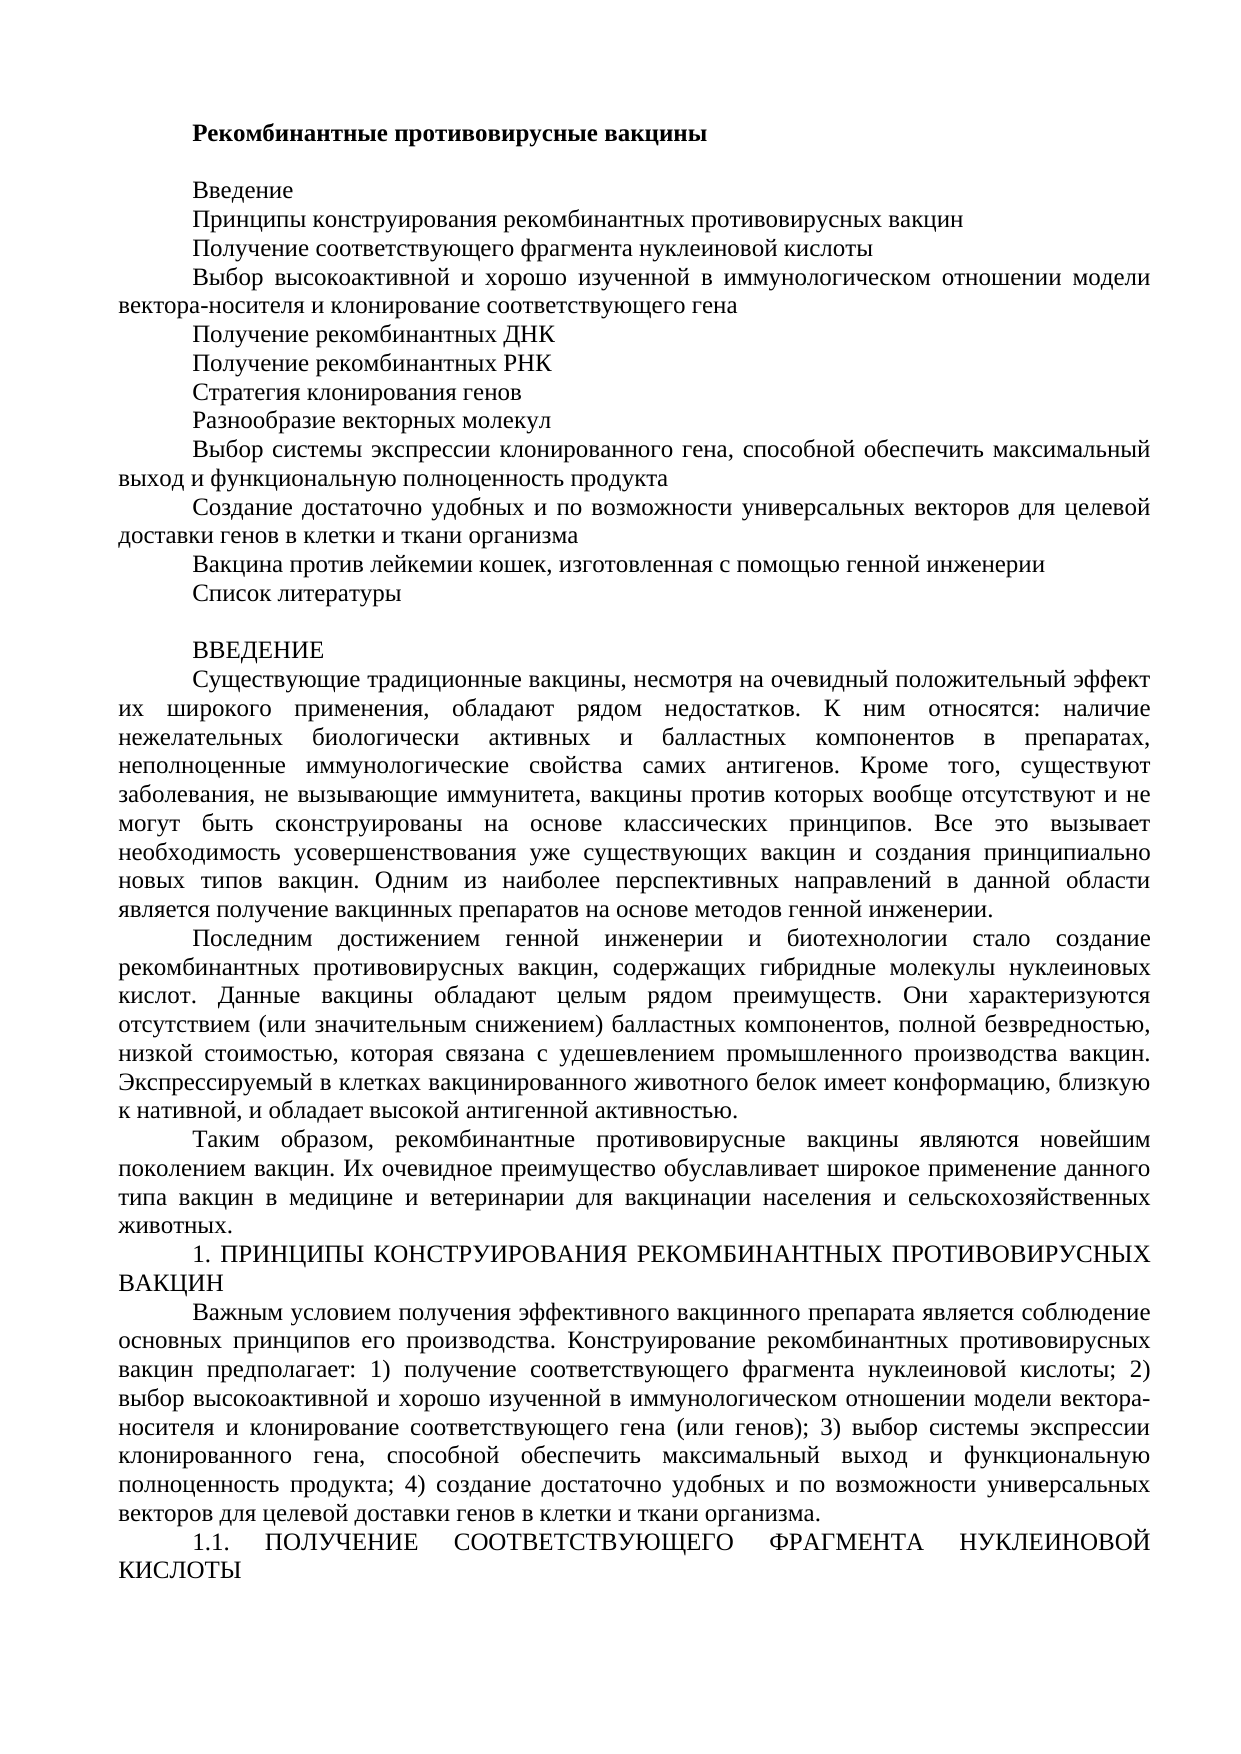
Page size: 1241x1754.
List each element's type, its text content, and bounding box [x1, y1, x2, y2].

text Вакцина против лейкемии кошек, изготовленная с помощью генной инженерии [118, 549, 1152, 578]
text Важным условием получения эффективного вакцинного препарата является соблюдение основных принципов его производства. Конструирование рекомбинантных противовирусных вакцин предполагает: 1) получение соответствующего фрагмента нуклеиновой кислоты; 2) выбор высокоактивной и хорошо изученной в иммунологическом отношении модели вектора-носителя и клонирование соответствующего гена (или генов); 3) выбор системы экспрессии клонированного гена, способной обеспечить максимальный выход и функциональную полноценность продукта; 4) создание достаточно удобных и по возможности универсальных векторов для целевой доставки генов в клетки и ткани организма. [118, 1297, 1152, 1527]
text Получение рекомбинантных РНК [118, 348, 1152, 377]
text Существующие традиционные вакцины, несмотря на очевидный положительный эффект их широкого применения, обладают рядом недостатков. К ним относятся: наличие нежелательных биологически активных и балластных компонентов в препаратах, неполноценные иммунологические свойства самих антигенов. Кроме того, существуют заболевания, не вызывающие иммунитета, вакцины против которых вообще отсутствуют и не могут быть сконструированы на основе классических принципов. Все это вызывает необходимость усовершенствования уже существующих вакцин и создания принципиально новых типов вакцин. Одним из наиболее перспективных направлений в данной области является получение вакцинных препаратов на основе методов генной инженерии. [118, 664, 1152, 923]
text 1.1. ПОЛУЧЕНИЕ СООТВЕТСТВУЮЩЕГО ФРАГМЕНТА НУКЛЕИНОВОЙ КИСЛОТЫ [118, 1527, 1152, 1584]
text Последним достижением генной инженерии и биотехнологии стало создание рекомбинантных противовирусных вакцин, содержащих гибридные молекулы нуклеиновых кислот. Данные вакцины обладают целым рядом преимуществ. Они характеризуются отсутствием (или значительным снижением) балластных компонентов, полной безвредностью, низкой стоимостью, которая связана с удешевлением промышленного производства вакцин. Экспрессируемый в клетках вакцинированного животного белок имеет конформацию, близкую к нативной, и обладает высокой антигенной активностью. [118, 923, 1152, 1124]
text Получение соответствующего фрагмента нуклеиновой кислоты [118, 233, 1152, 262]
subtitle Рекомбинантные противовирусные вакцины [118, 118, 1152, 147]
text Список литературы [118, 578, 1152, 607]
text Принципы конструирования рекомбинантных противовирусных вакцин [118, 204, 1152, 233]
text 1. ПРИНЦИПЫ КОНСТРУИРОВАНИЯ РЕКОМБИНАНТНЫХ ПРОТИВОВИРУСНЫХ ВАКЦИН [118, 1239, 1152, 1297]
text ВВЕДЕНИЕ [118, 636, 1152, 664]
text Создание достаточно удобных и по возможности универсальных векторов для целевой доставки генов в клетки и ткани организма [118, 492, 1152, 549]
text Получение рекомбинантных ДНК [118, 319, 1152, 348]
text Таким образом, рекомбинантные противовирусные вакцины являются новейшим поколением вакцин. Их очевидное преимущество обуславливает широкое применение данного типа вакцин в медицине и ветеринарии для вакцинации населения и сельскохозяйственных животных. [118, 1124, 1152, 1239]
text Выбор высокоактивной и хорошо изученной в иммунологическом отношении модели вектора-носителя и клонирование соответствующего гена [118, 262, 1152, 319]
text Выбор системы экспрессии клонированного гена, способной обеспечить максимальный выход и функциональную полноценность продукта [118, 434, 1152, 492]
text Разнообразие векторных молекул [118, 406, 1152, 434]
text Стратегия клонирования генов [118, 377, 1152, 406]
text Введение [118, 176, 1152, 204]
